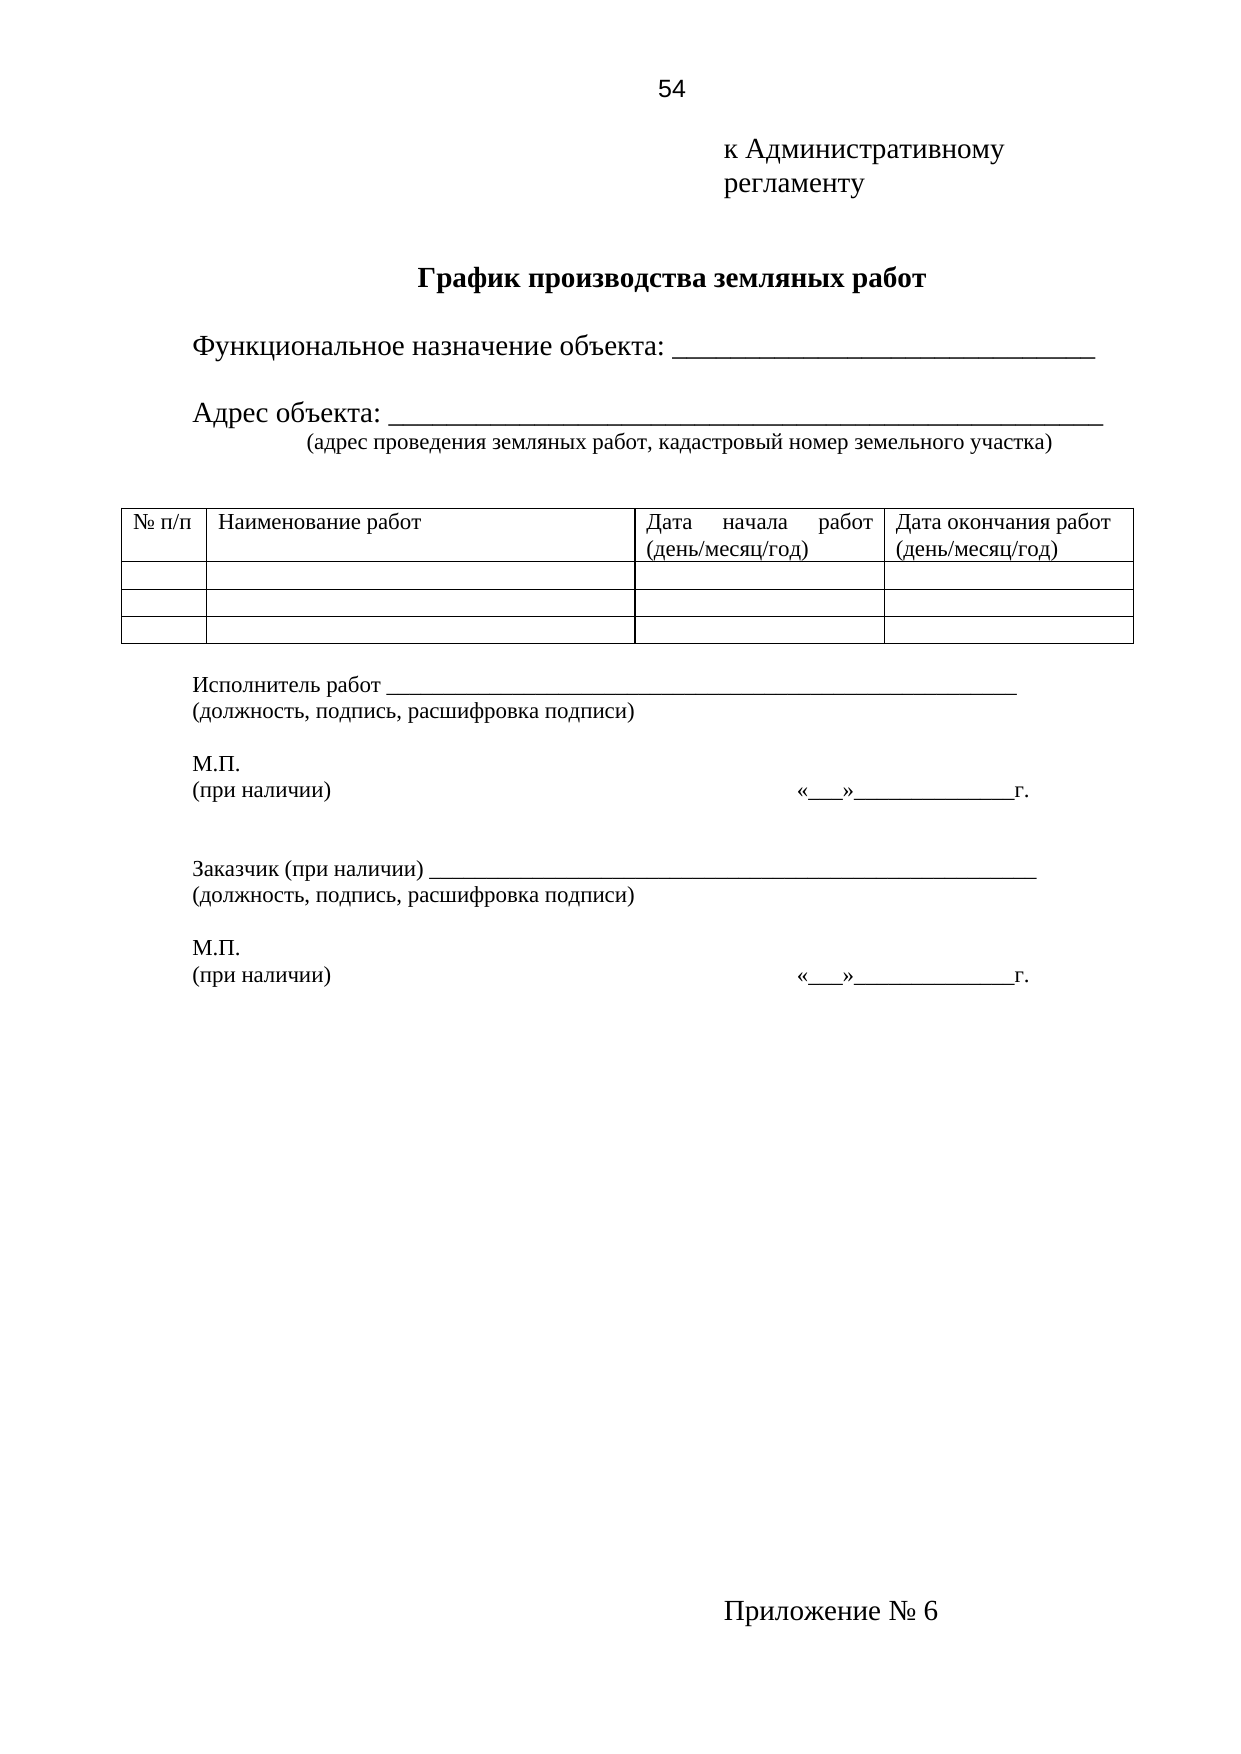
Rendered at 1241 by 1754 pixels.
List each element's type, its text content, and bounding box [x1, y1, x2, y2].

table_cell [636, 617, 884, 643]
text М.П. [133, 750, 1152, 776]
table_header Дата начала работ (день/месяц/год) [636, 509, 884, 561]
table_cell [207, 590, 634, 616]
text График производства земляных работ [133, 261, 1152, 294]
table_cell [207, 617, 634, 643]
table_cell [207, 562, 634, 588]
table_cell [636, 562, 884, 588]
text Приложение № 6 [723, 1593, 1152, 1627]
table_cell [636, 590, 884, 616]
table_cell [122, 590, 206, 616]
text М.П. [133, 934, 1152, 961]
text (при наличии) «___»______________г. [133, 776, 1152, 802]
table_cell [885, 617, 1133, 643]
text Функциональное назначение объекта: _____________________________ [133, 328, 1152, 361]
table_header Дата окончания работ (день/месяц/год) [885, 509, 1133, 561]
text (при наличии) «___»______________г. [133, 961, 1152, 987]
table_cell [122, 617, 206, 643]
text (адрес проведения земляных работ, кадастровый номер земельного участка) [133, 428, 1152, 455]
table_header № п/п [122, 509, 206, 561]
text Заказчик (при наличии) _____________________________________________________ [133, 855, 1152, 882]
text Адрес объекта: _________________________________________________ [133, 395, 1152, 428]
text (должность, подпись, расшифровка подписи) [133, 882, 1152, 908]
text Исполнитель работ _______________________________________________________ [133, 671, 1152, 697]
table_cell [885, 590, 1133, 616]
table_cell [885, 562, 1133, 588]
text (должность, подпись, расшифровка подписи) [133, 697, 1152, 723]
table_header Наименование работ [207, 509, 634, 561]
table_cell [122, 562, 206, 588]
text к Административному регламенту [723, 131, 1152, 198]
